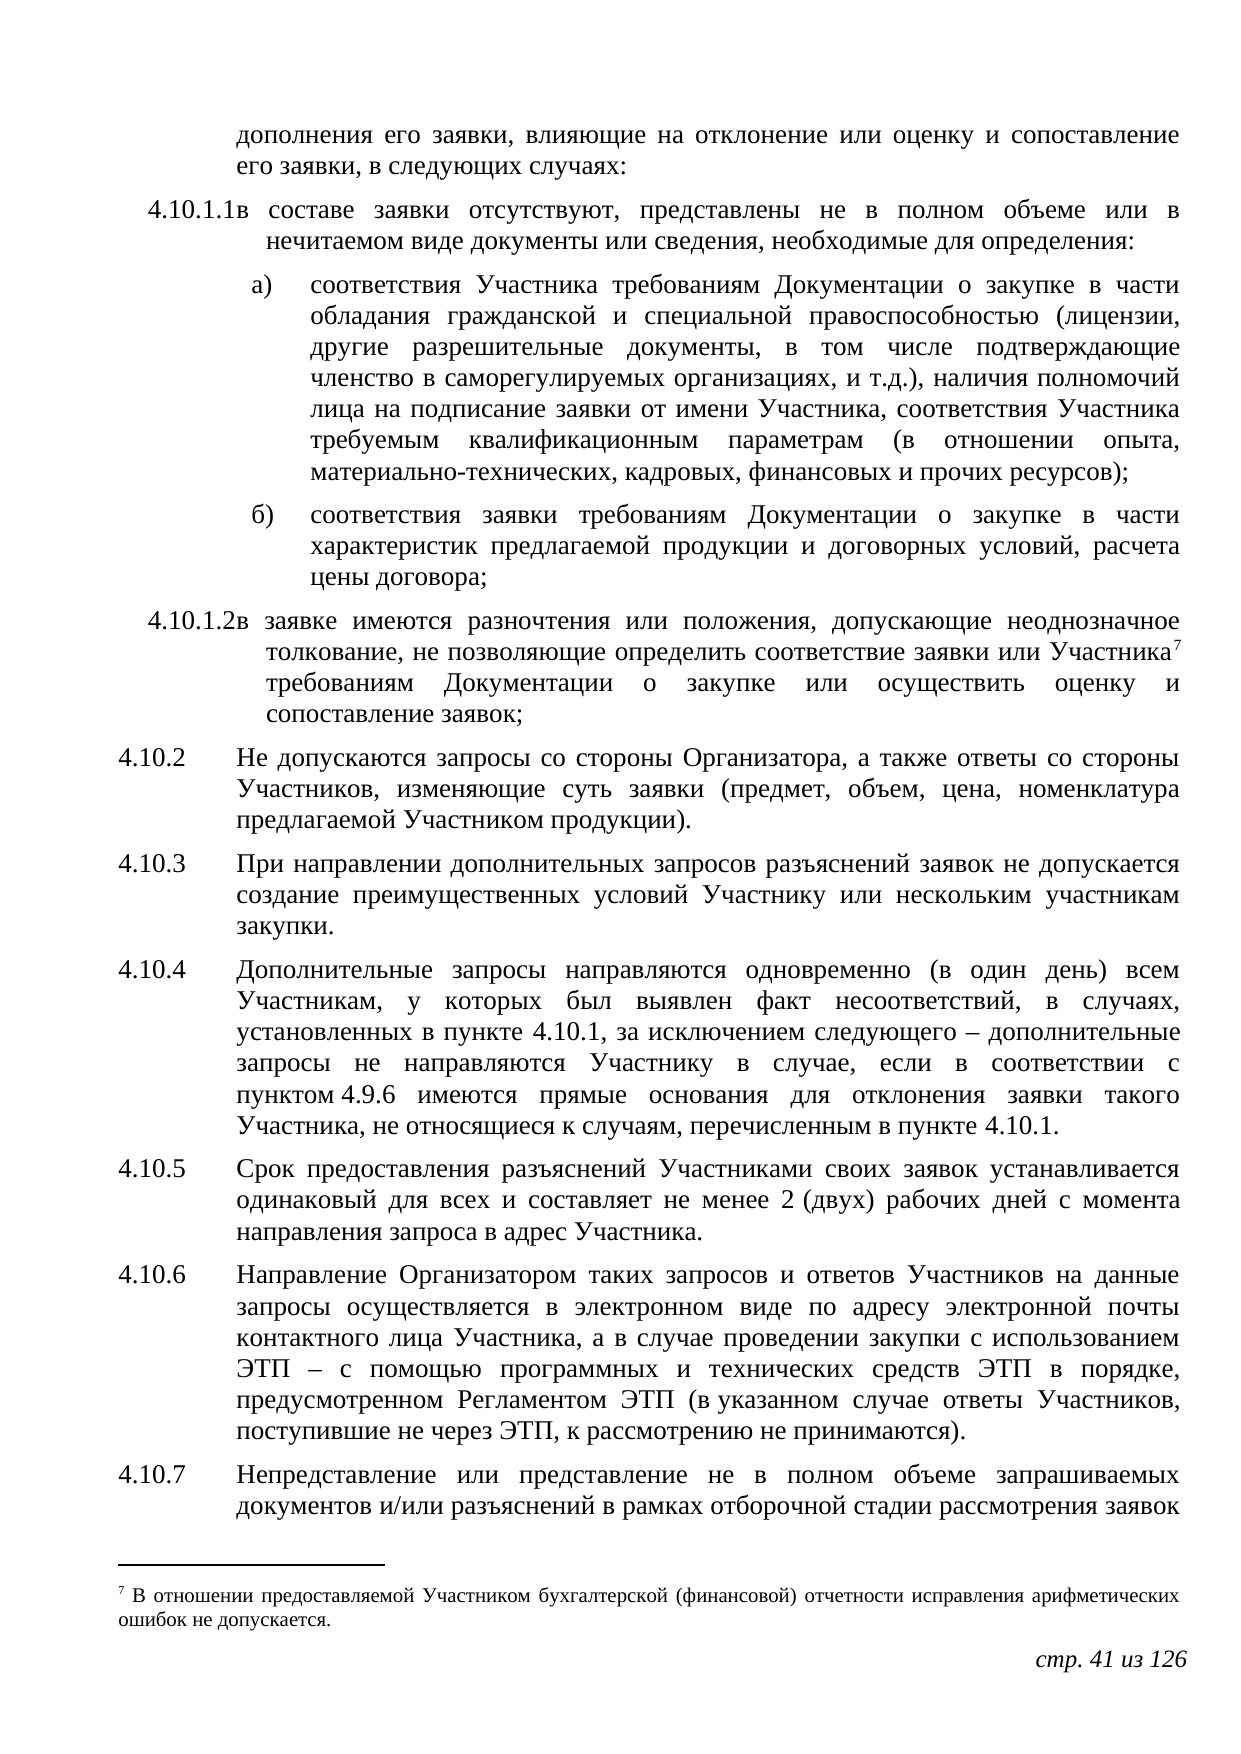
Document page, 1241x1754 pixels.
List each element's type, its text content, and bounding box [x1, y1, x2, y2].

text При направлении дополнительных запросов разъяснений заявок не допускается создание преимущественных условий Участнику или нескольким участникам закупки. [118, 847, 1181, 941]
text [118, 1458, 1181, 1520]
text Направление Организатором таких запросов и ответов Участников на данные запросы осуществляется в электронном виде по адресу электронной почты контактного лица Участника, а в случае проведении закупки с использованием ЭТП – с помощью программных и технических средств ЭТП в порядке, предусмотренном Регламентом ЭТП (в указанном случае ответы Участников, поступившие не через ЭТП, к рассмотрению не принимаются). [118, 1258, 1181, 1445]
text Срок предоставления разъяснений Участниками своих заявок устанавливается одинаковый для всех и составляет не менее 2 (двух) рабочих дней с момента направления запроса в адрес Участника. [118, 1152, 1181, 1246]
list в заявке имеются разночтения или положения, допускающие неоднозначное толкование, не позволяющие определить соответствие заявки или Участника требованиям Документации о закупке или осуществить оценку и сопоставление заявок; [148, 604, 1181, 729]
text Дополнительные запросы направляются одновременно (в один день) всем Участникам, у которых был выявлен факт несоответствий, в случаях, установленных в пункте 4.10.1, за исключением следующего – дополнительные запросы не направляются Участнику в случае, если в соответствии с пунктом 4.9.6 имеются прямые основания для отклонения заявки такого Участника, не относящиеся к случаям, перечисленным в пункте 4.10.1. [118, 953, 1181, 1140]
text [118, 118, 1181, 180]
text соответствия Участника требованиям Документации о закупке в части обладания гражданской и специальной правоспособностью (лицензии, другие разрешительные документы, в том числе подтверждающие членство в саморегулируемых организациях, и т.д.), наличия полномочий лица на подписание заявки от имени Участника, соответствия Участника требуемым квалификационным параметрам (в отношении опыта, материально-технических, кадровых, финансовых и прочих ресурсов); [251, 268, 1181, 486]
text Не допускаются запросы со стороны Организатора, а также ответы со стороны Участников, изменяющие суть заявки (предмет, объем, цена, номенклатура предлагаемой Участником продукции). [118, 741, 1181, 835]
text соответствия заявки требованиям Документации о закупке в части характеристик предлагаемой продукции и договорных условий, расчета цены договора; [251, 498, 1181, 592]
list в составе заявки отсутствуют, представлены не в полном объеме или в нечитаемом виде документы или сведения, необходимые для определения: [148, 193, 1181, 255]
